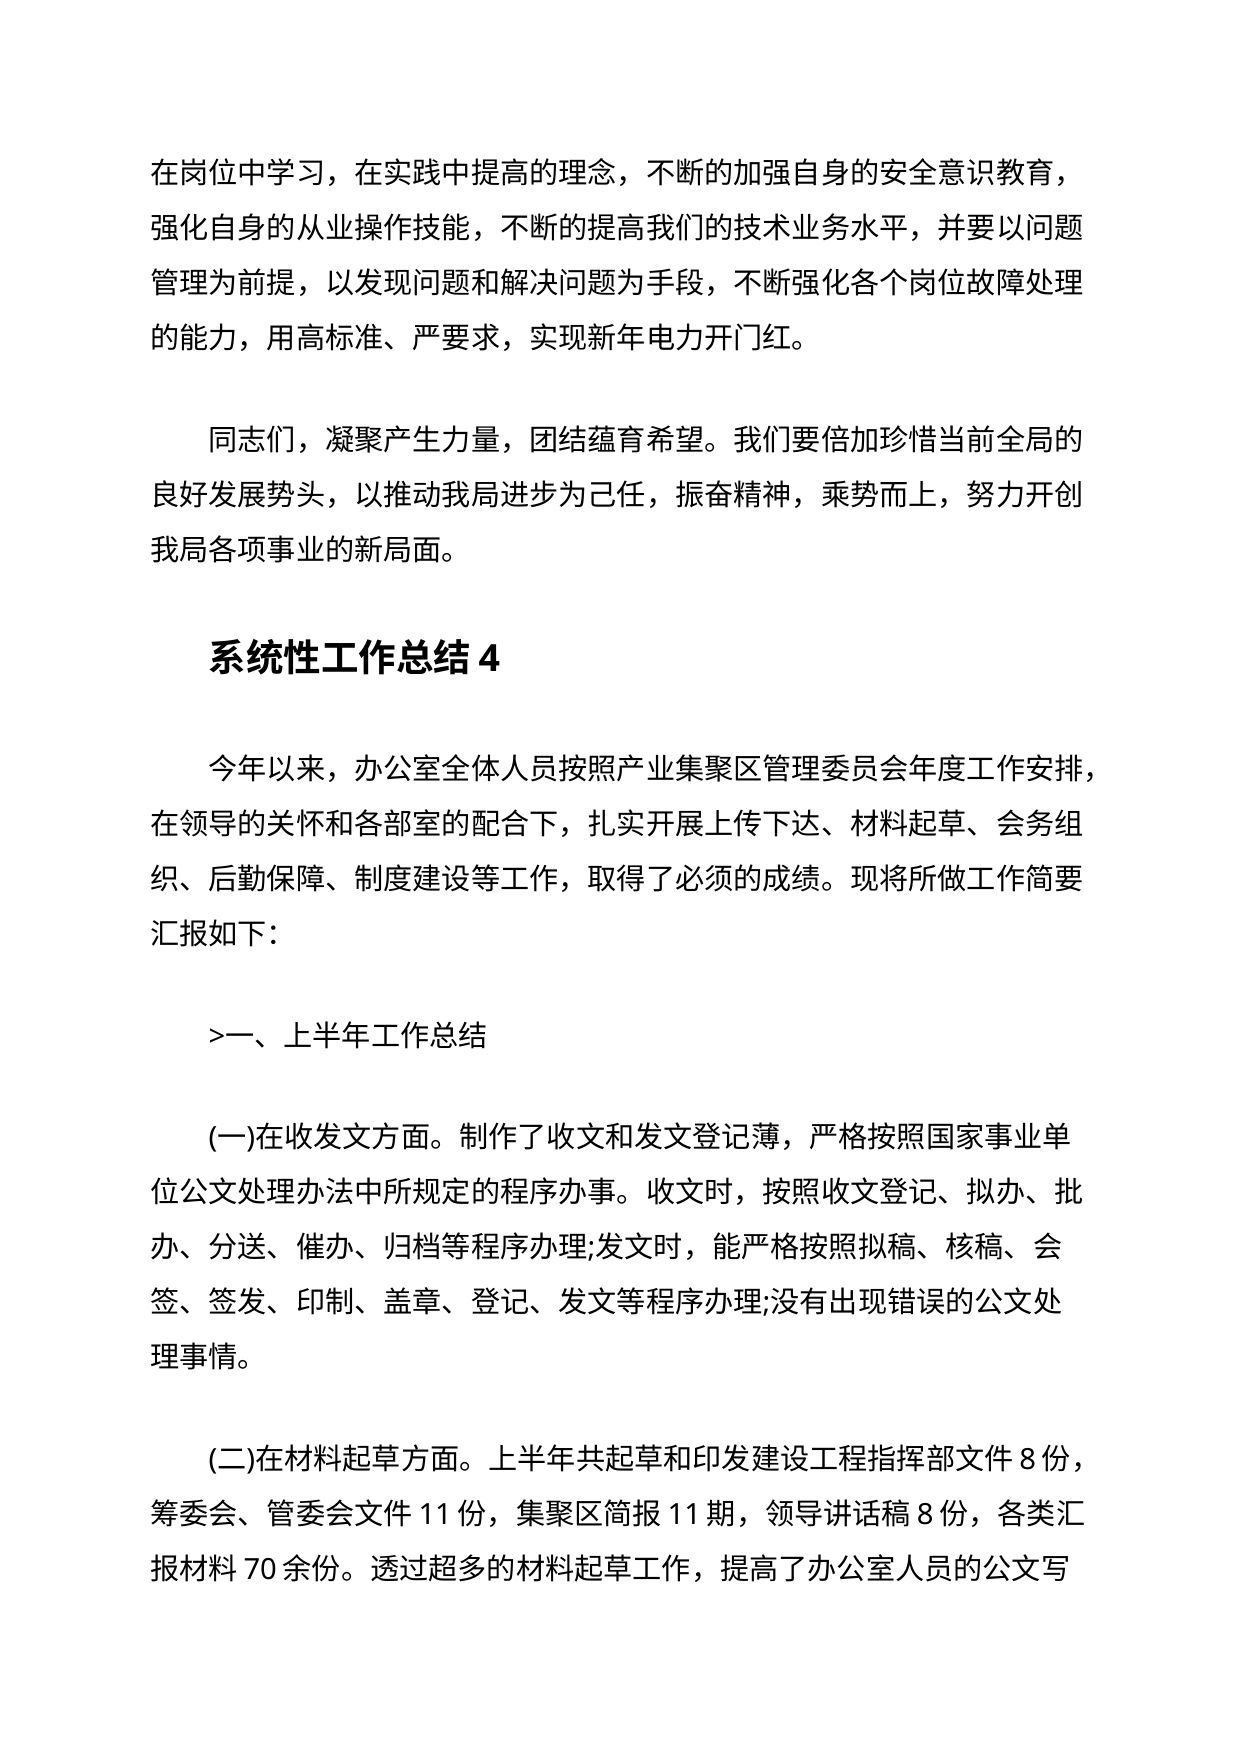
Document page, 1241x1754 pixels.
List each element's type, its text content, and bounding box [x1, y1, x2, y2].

text 系统性工作总结4 [150, 628, 1090, 682]
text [150, 1436, 1090, 1588]
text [150, 150, 1090, 357]
text (一)在收发文方面。制作了收文和发文登记薄，严格按照国家事业单位公文处理办法中所规定的程序办事。收文时，按照收文登记、拟办、批办、分送、催办、归档等程序办理;发文时，能严格按照拟稿、核稿、会签、签发、印制、盖章、登记、发文等程序办理;没有出现错误的公文处理事情。 [150, 1114, 1090, 1376]
text 今年以来，办公室全体人员按照产业集聚区管理委员会年度工作安排，在领导的关怀和各部室的配合下，扎实开展上传下达、材料起草、会务组织、后勤保障、制度建设等工作，取得了必须的成绩。现将所做工作简要汇报如下： [150, 746, 1090, 953]
text 同志们，凝聚产生力量，团结蕴育希望。我们要倍加珍惜当前全局的良好发展势头，以推动我局进步为己任，振奋精神，乘势而上，努力开创我局各项事业的新局面。 [150, 416, 1090, 568]
text >一、上半年工作总结 [150, 1012, 1090, 1054]
